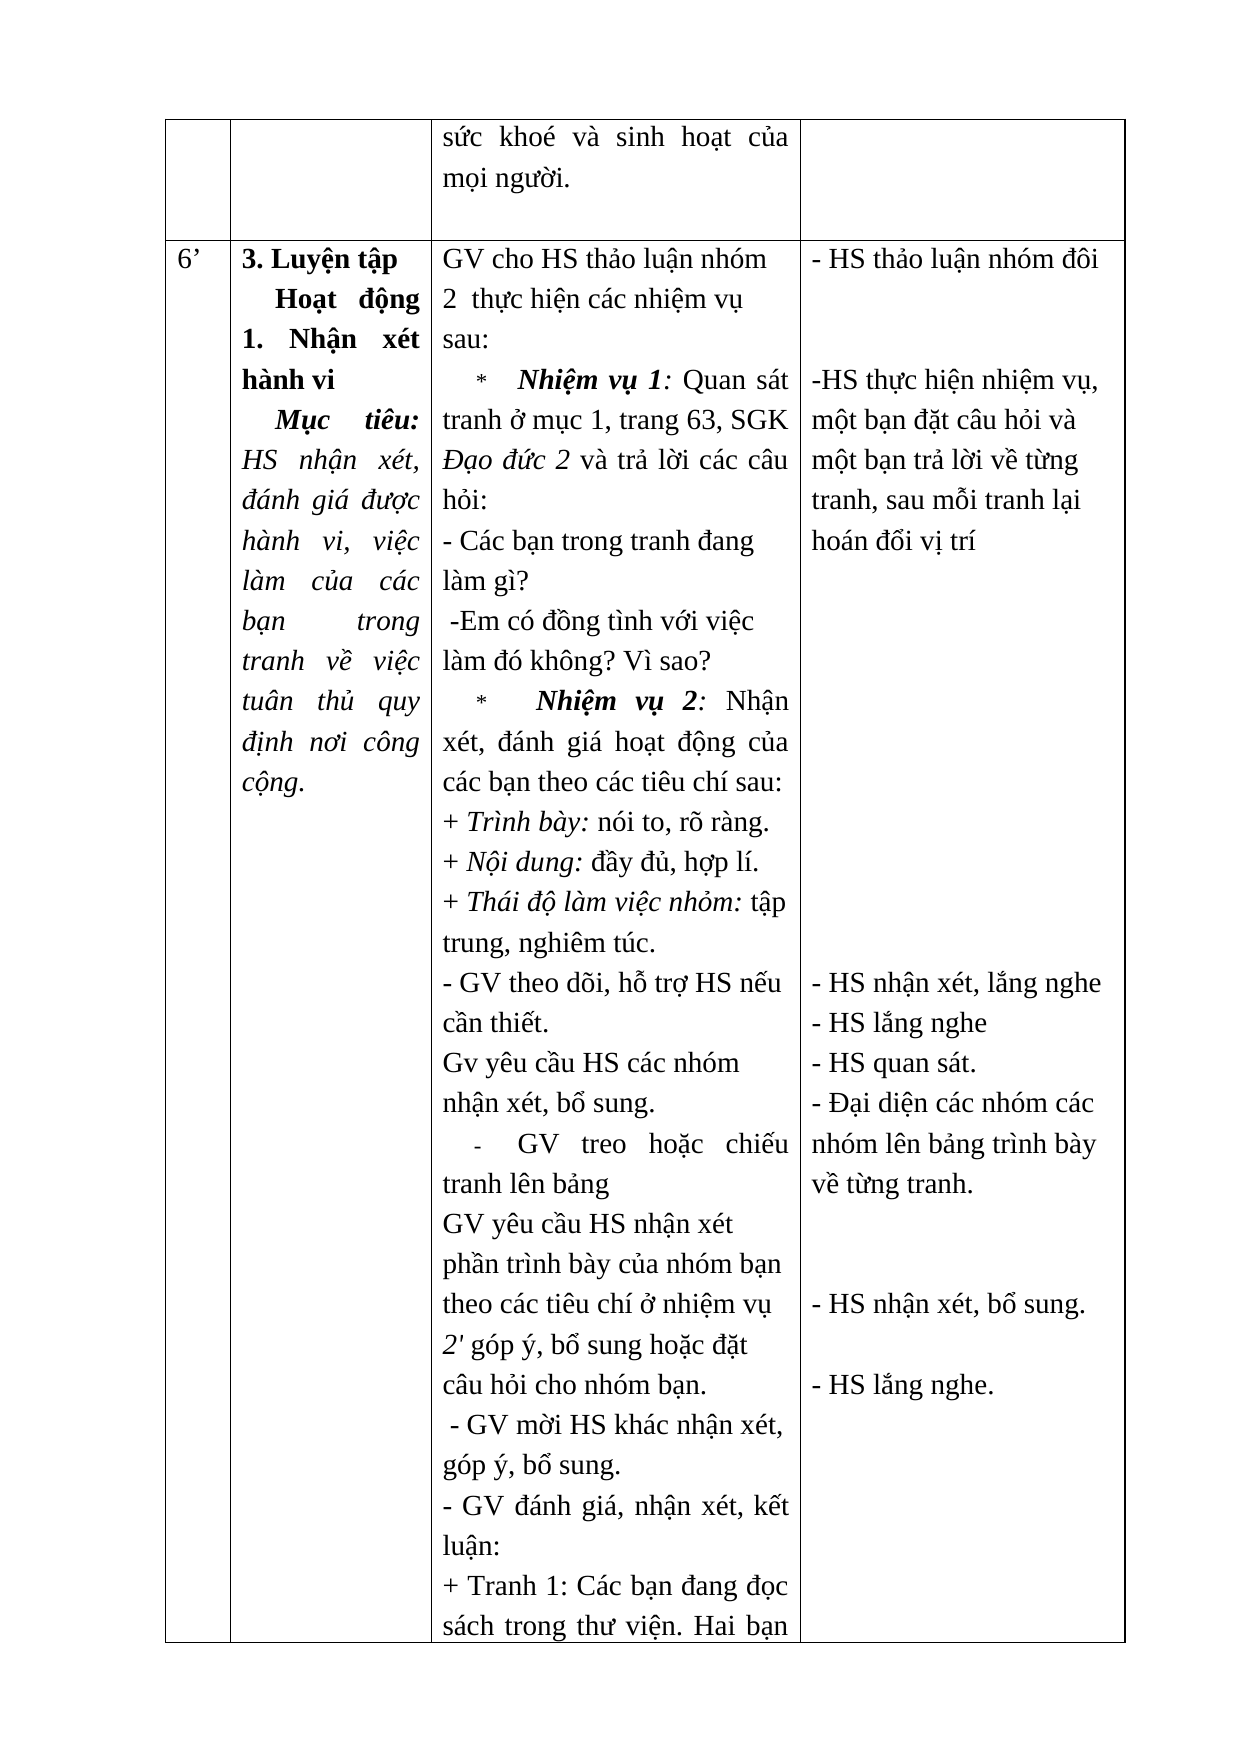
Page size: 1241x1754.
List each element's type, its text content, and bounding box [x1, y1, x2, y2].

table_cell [801, 241, 1124, 1642]
table_cell 5’ [166, 120, 230, 240]
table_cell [432, 241, 800, 1642]
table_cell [231, 120, 431, 240]
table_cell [432, 120, 800, 240]
table_cell 6’ [166, 241, 230, 1642]
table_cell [801, 120, 1124, 240]
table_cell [231, 241, 431, 1642]
